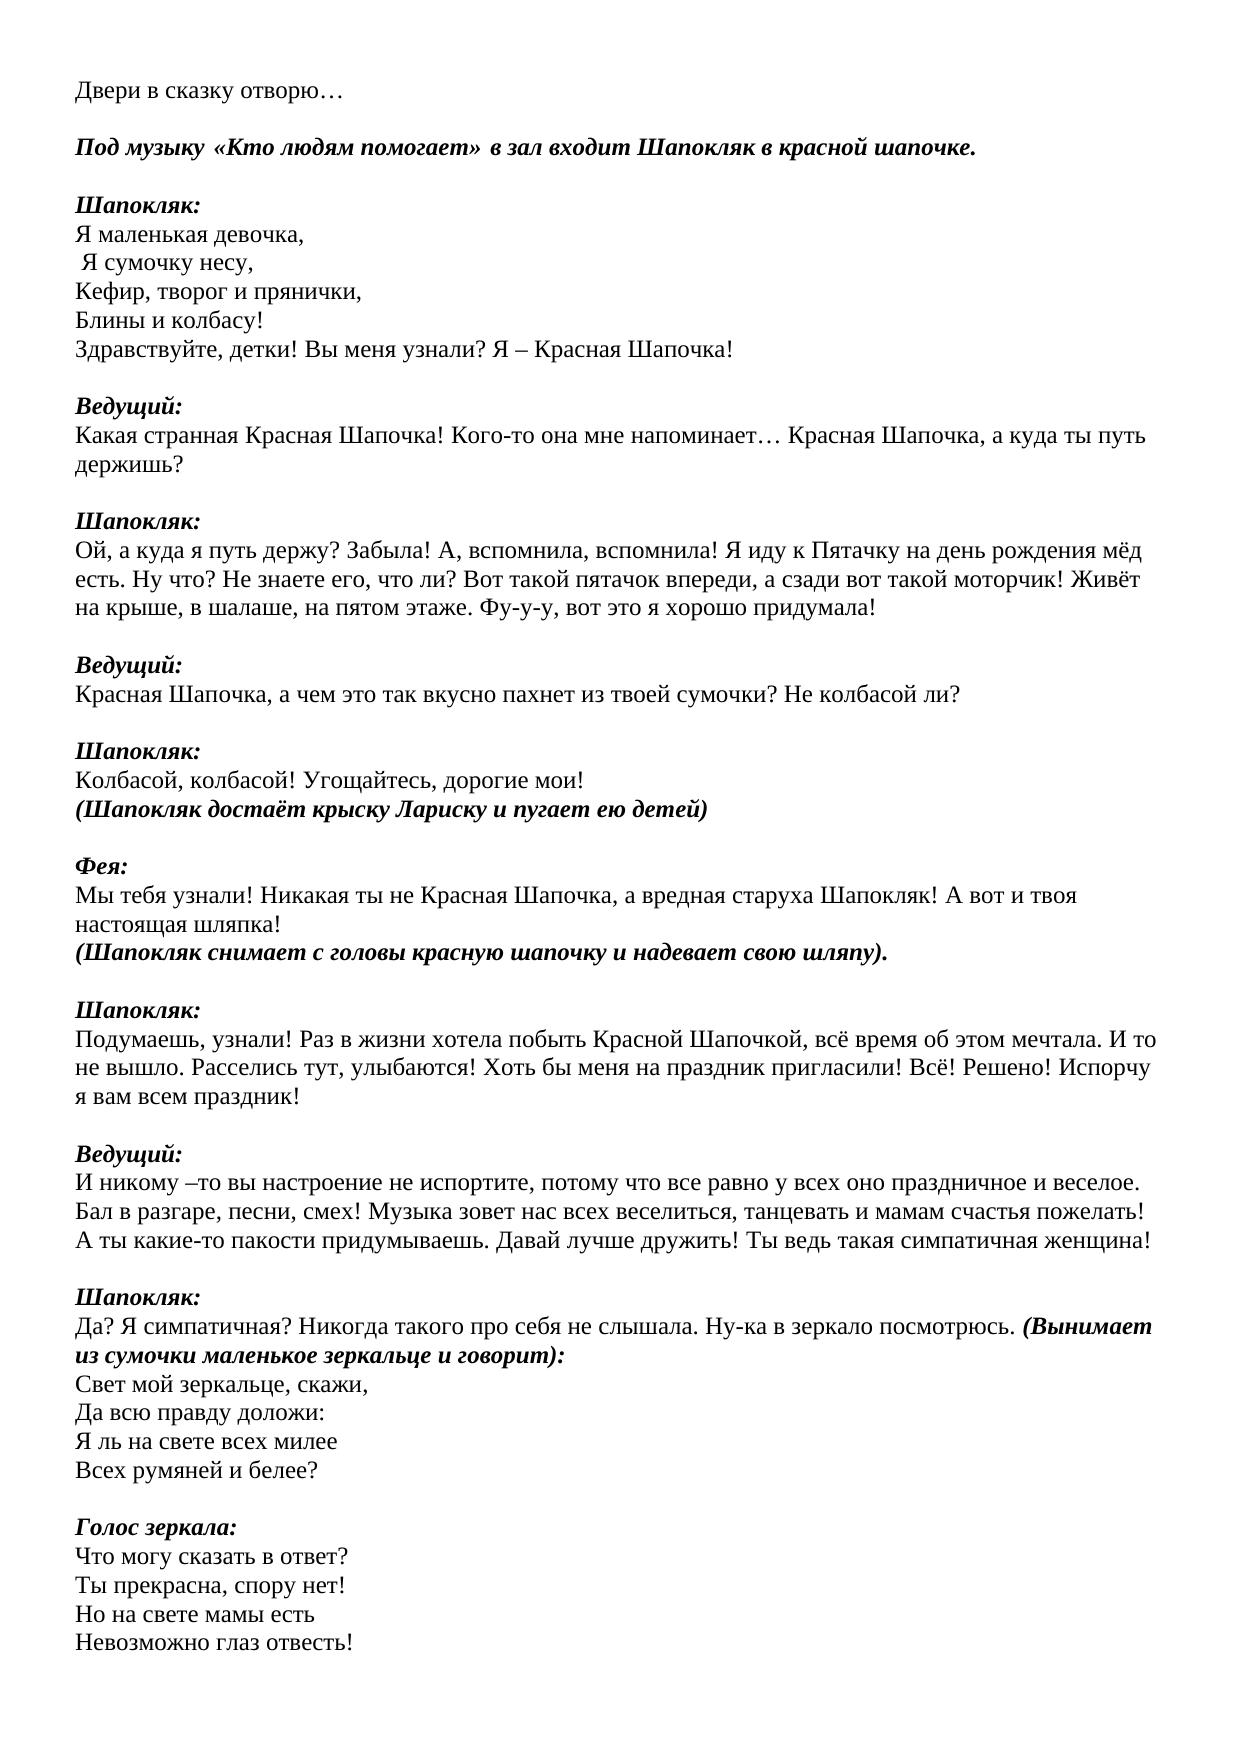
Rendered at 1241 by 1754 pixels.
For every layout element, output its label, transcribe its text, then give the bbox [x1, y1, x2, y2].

text (Шапокляк снимает с головы красную шапочку и надевает свою шляпу). [75, 937, 1165, 966]
text Ведущий: [75, 391, 1165, 420]
text Всех румяней и белее? [75, 1455, 1165, 1484]
text Свет мой зеркальце, скажи, [75, 1369, 1165, 1397]
text Фея: [75, 851, 1165, 880]
text Под музыку «Кто людям помогает» в зал входит Шапокляк в красной шапочке. [75, 132, 1165, 161]
text Я маленькая девочка, [75, 219, 1165, 247]
text Ой, а куда я путь держу? Забыла! А, вспомнила, вспомнила! Я иду к Пятачку на день рождения мёд есть. Ну что? Не знаете его, что ли? Вот такой пятачок впереди, а сзади вот такой моторчик! Живёт на крыше, в шалаше, на пятом этаже. Фу-у-у, вот это я хорошо придумала! [75, 535, 1165, 621]
text Здравствуйте, детки! Вы меня узнали? Я – Красная Шапочка! [75, 334, 1165, 362]
text Но на свете мамы есть [75, 1599, 1165, 1627]
text Мы тебя узнали! Никакая ты не Красная Шапочка, а вредная старуха Шапокляк! А вот и твоя настоящая шляпка! [75, 880, 1165, 937]
text Шапокляк: [75, 736, 1165, 765]
text Какая странная Красная Шапочка! Кого-то она мне напоминает… Красная Шапочка, а куда ты путь держишь? [75, 420, 1165, 477]
text Ведущий: [75, 1139, 1165, 1167]
text Ведущий: [75, 650, 1165, 679]
text Я сумочку несу, [75, 247, 1165, 276]
text Да всю правду доложи: [75, 1397, 1165, 1426]
text Невозможно глаз отвесть! [75, 1627, 1165, 1656]
text Шапокляк: [75, 995, 1165, 1024]
text Двери в сказку отворю… [75, 75, 1165, 104]
text Подумаешь, узнали! Раз в жизни хотела побыть Красной Шапочкой, всё время об этом мечтала. И то не вышло. Расселись тут, улыбаются! Хоть бы меня на праздник пригласили! Всё! Решено! Испорчу я вам всем праздник! [75, 1024, 1165, 1110]
text Ты прекрасна, спору нет! [75, 1570, 1165, 1599]
text Голос зеркала: [75, 1512, 1165, 1541]
text Красная Шапочка, а чем это так вкусно пахнет из твоей сумочки? Не колбасой ли? [75, 679, 1165, 707]
text Шапокляк: [75, 506, 1165, 535]
text Кефир, творог и прянички, [75, 276, 1165, 305]
text И никому –то вы настроение не испортите, потому что все равно у всех оно праздничное и веселое. Бал в разгаре, песни, смех! Музыка зовет нас всех веселиться, танцевать и мамам счастья пожелать! А ты какие-то пакости придумываешь. Давай лучше дружить! Ты ведь такая симпатичная женщина! [75, 1167, 1165, 1254]
text Шапокляк: [75, 190, 1165, 219]
text Блины и колбасу! [75, 305, 1165, 334]
text Я ль на свете всех милее [75, 1426, 1165, 1455]
text Колбасой, колбасой! Угощайтесь, дорогие мои! [75, 765, 1165, 794]
text Шапокляк: [75, 1282, 1165, 1311]
text Что могу сказать в ответ? [75, 1541, 1165, 1570]
text Да? Я симпатичная? Никогда такого про себя не слышала. Ну-ка в зеркало посмотрюсь. (Вынимает из сумочки маленькое зеркальце и говорит): [75, 1311, 1165, 1369]
text (Шапокляк достаёт крыску Лариску и пугает ею детей) [75, 794, 1165, 822]
